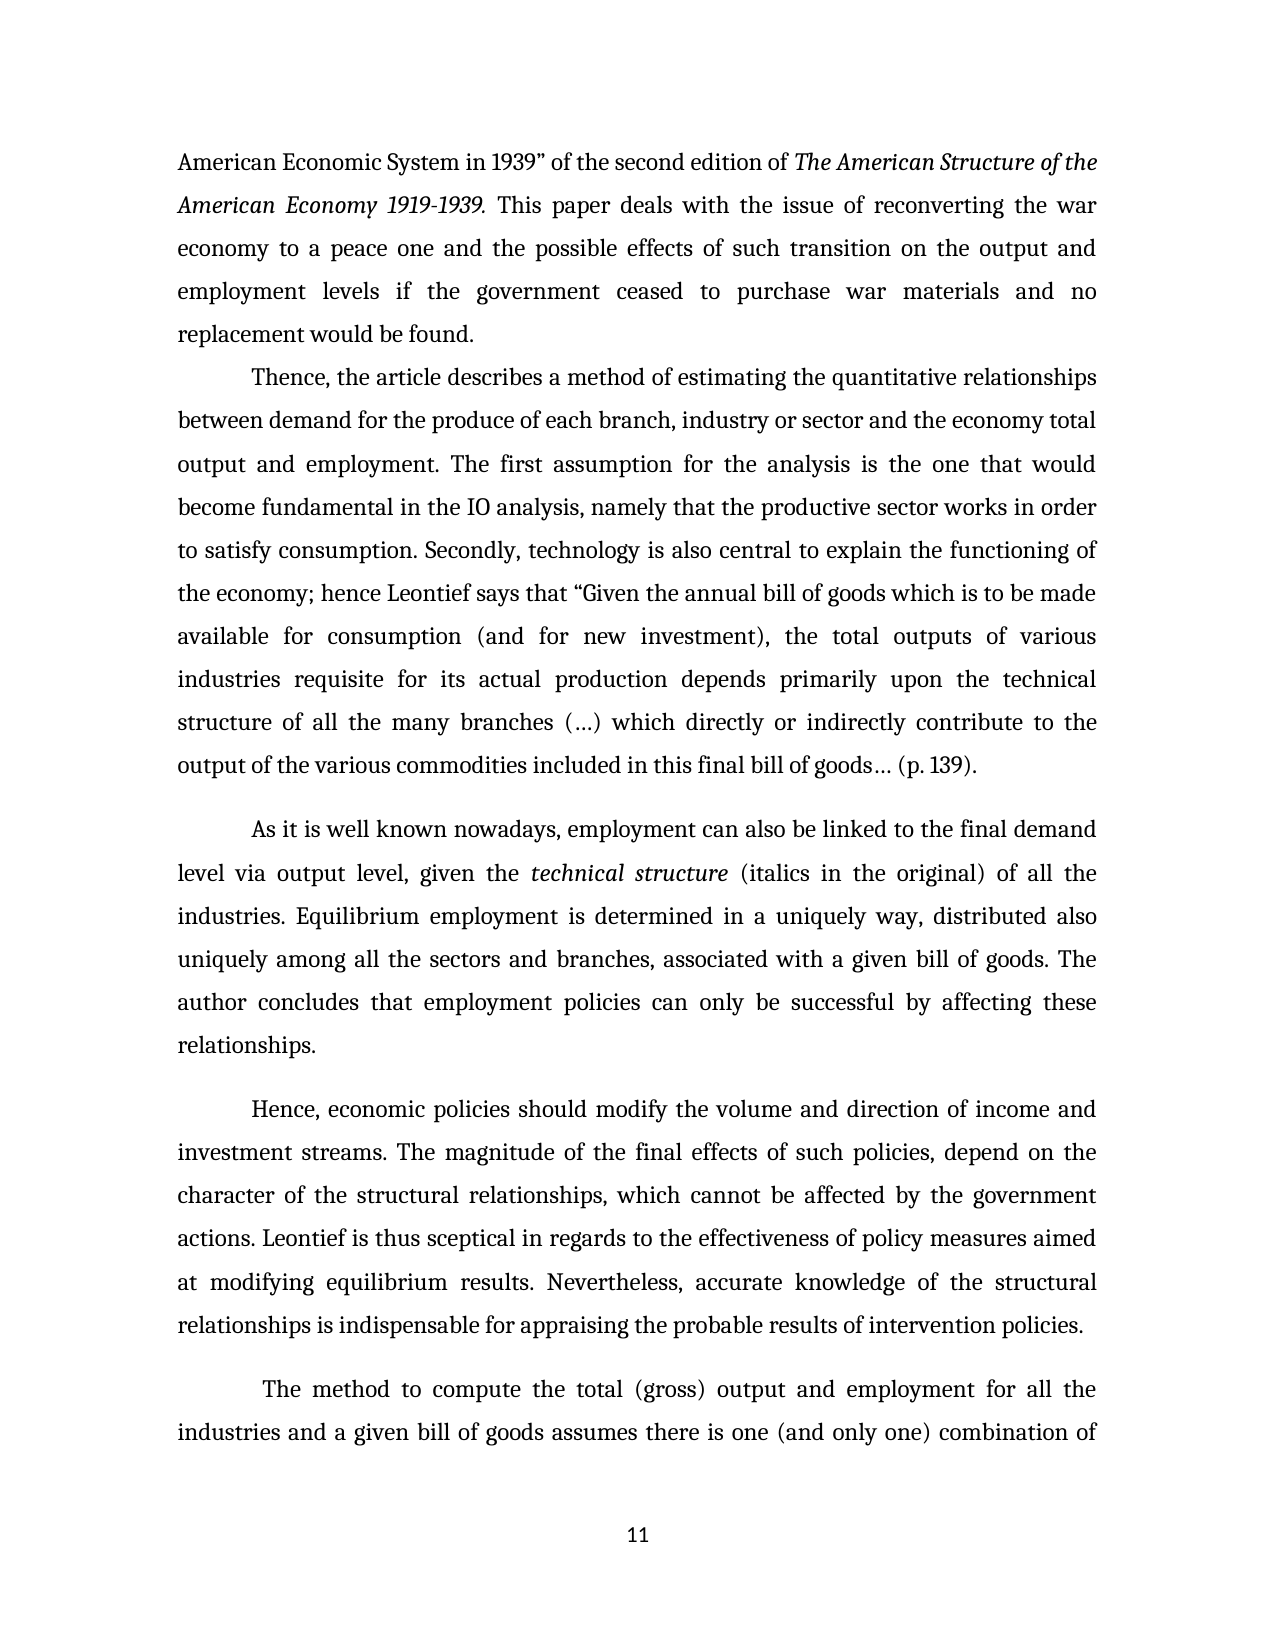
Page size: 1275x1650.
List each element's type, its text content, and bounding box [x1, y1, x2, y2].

text Hence, economic policies should modify the volume and direction of income and investment streams. The magnitude of the final effects of such policies, depend on the character of the structural relationships, which cannot be affected by the government actions. Leontief is thus sceptical in regards to the effectiveness of policy measures aimed at modifying equilibrium results. Nevertheless, accurate knowledge of the structural relationships is indispensable for appraising the probable results of intervention policies. [177, 1095, 1098, 1339]
text As it is well known nowadays, employment can also be linked to the final demand level via output level, given the technical structure (italics in the original) of all the industries. Equilibrium employment is determined in a uniquely way, distributed also uniquely among all the sectors and branches, associated with a given bill of goods. The author concludes that employment policies can only be successful by affecting these relationships. [177, 815, 1098, 1060]
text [177, 1374, 1098, 1446]
text Thence, the article describes a method of estimating the quantitative relationships between demand for the produce of each branch, industry or sector and the economy total output and employment. The first assumption for the analysis is the one that would become fundamental in the IO analysis, namely that the productive sector works in order to satisfy consumption. Secondly, technology is also central to explain the functioning of the economy; hence Leontief says that “Given the annual bill of goods which is to be made available for consumption (and for new investment), the total outputs of various industries requisite for its actual production depends primarily upon the technical structure of all the many branches (…) which directly or indirectly contribute to the output of the various commodities included in this final bill of goods… (p. 139). [177, 363, 1098, 780]
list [177, 148, 1098, 349]
